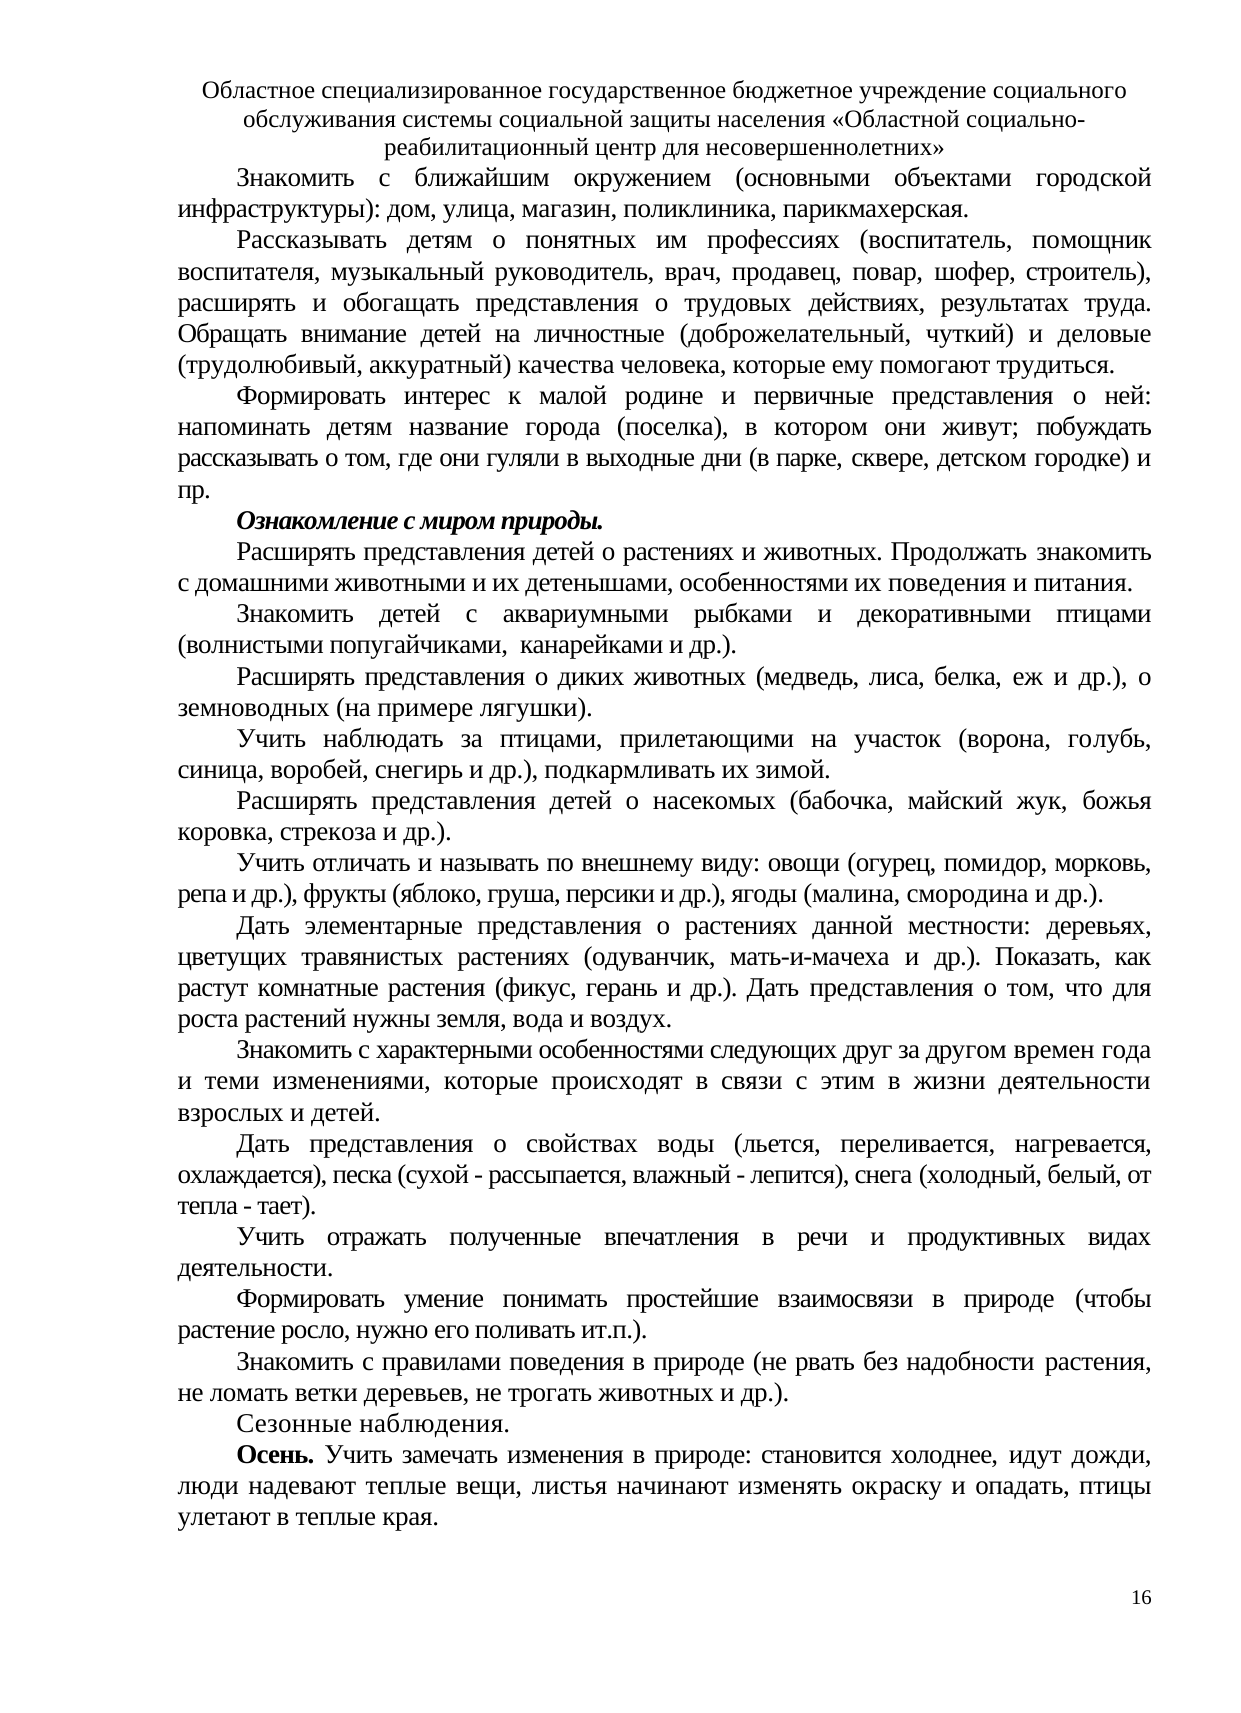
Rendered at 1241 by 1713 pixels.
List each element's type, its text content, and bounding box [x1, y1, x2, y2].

text Знакомить с правилами поведения в природе (не рвать без надобности растения, не ломать ветки деревьев, не трогать животных и др.). [177, 1345, 1152, 1407]
text Знакомить детей с аквариумными рыбками и декоративными птицами (волнистыми попугайчиками, канарейками и др.). [177, 597, 1152, 659]
text Дать представления о свойствах воды (льется, переливается, нагревается, охлаждается), песка (сухой - рассыпается, влажный - лепится), снега (холодный, белый, от тепла - тает). [177, 1127, 1152, 1220]
text Дать элементарные представления о растениях данной местности: деревьях, цветущих травянистых растениях (одуванчик, мать-и-мачеха и др.). Показать, как растут комнатные растения (фикус, герань и др.). Дать представления о том, что для роста растений нужны земля, вода и воздух. [177, 909, 1152, 1033]
text Знакомить с ближайшим окружением (основными объектами городской инфраструктуры): дом, улица, магазин, поликлиника, парикмахерская. [177, 161, 1152, 223]
text Расширять представления детей о насекомых (бабочка, майский жук, божья коровка, стрекоза и др.). [177, 784, 1152, 846]
text Расширять представления о диких животных (медведь, лиса, белка, еж и др.), о земноводных (на примере лягушки). [177, 659, 1152, 722]
text Сезонные наблюдения. [177, 1407, 1152, 1438]
text Формировать интерес к малой родине и первичные представления о ней: напоминать детям название города (поселка), в котором они живут; побуждать рассказывать о том, где они гуляли в выходные дни (в парке, сквере, детском городке) и пр. [177, 379, 1152, 504]
text Рассказывать детям о понятных им профессиях (воспитатель, помощник воспитателя, музыкальный руководитель, врач, продавец, повар, шофер, строитель), расширять и обогащать представления о трудовых действиях, результатах труда. Обращать внимание детей на личностные (доброжелательный, чуткий) и деловые (трудолюбивый, аккуратный) качества человека, которые ему помогают трудиться. [177, 223, 1152, 379]
text Учить отражать полученные впечатления в речи и продуктивных видах деятельности. [177, 1220, 1152, 1282]
text Ознакомление с миром природы. [177, 504, 1152, 535]
text Осень. Учить замечать изменения в природе: становится холоднее, идут дожди, люди надевают теплые вещи, листья начинают изменять окраску и опадать, птицы улетают в теплые края. [177, 1438, 1152, 1532]
text Учить отличать и называть по внешнему виду: овощи (огурец, помидор, морковь, репа и др.), фрукты (яблоко, груша, персики и др.), ягоды (малина, смородина и др.). [177, 846, 1152, 909]
text Учить наблюдать за птицами, прилетающими на участок (ворона, голубь, синица, воробей, снегирь и др.), подкармливать их зимой. [177, 722, 1152, 784]
text Формировать умение понимать простейшие взаимосвязи в природе (чтобы растение росло, нужно его поливать ит.п.). [177, 1282, 1152, 1345]
text Знакомить с характерными особенностями следующих друг за другом времен года и теми изменениями, которые происходят в связи с этим в жизни деятельности взрослых и детей. [177, 1033, 1152, 1127]
text Расширять представления детей о растениях и животных. Продолжать знакомить с домашними животными и их детенышами, особенностями их поведения и питания. [177, 535, 1152, 597]
